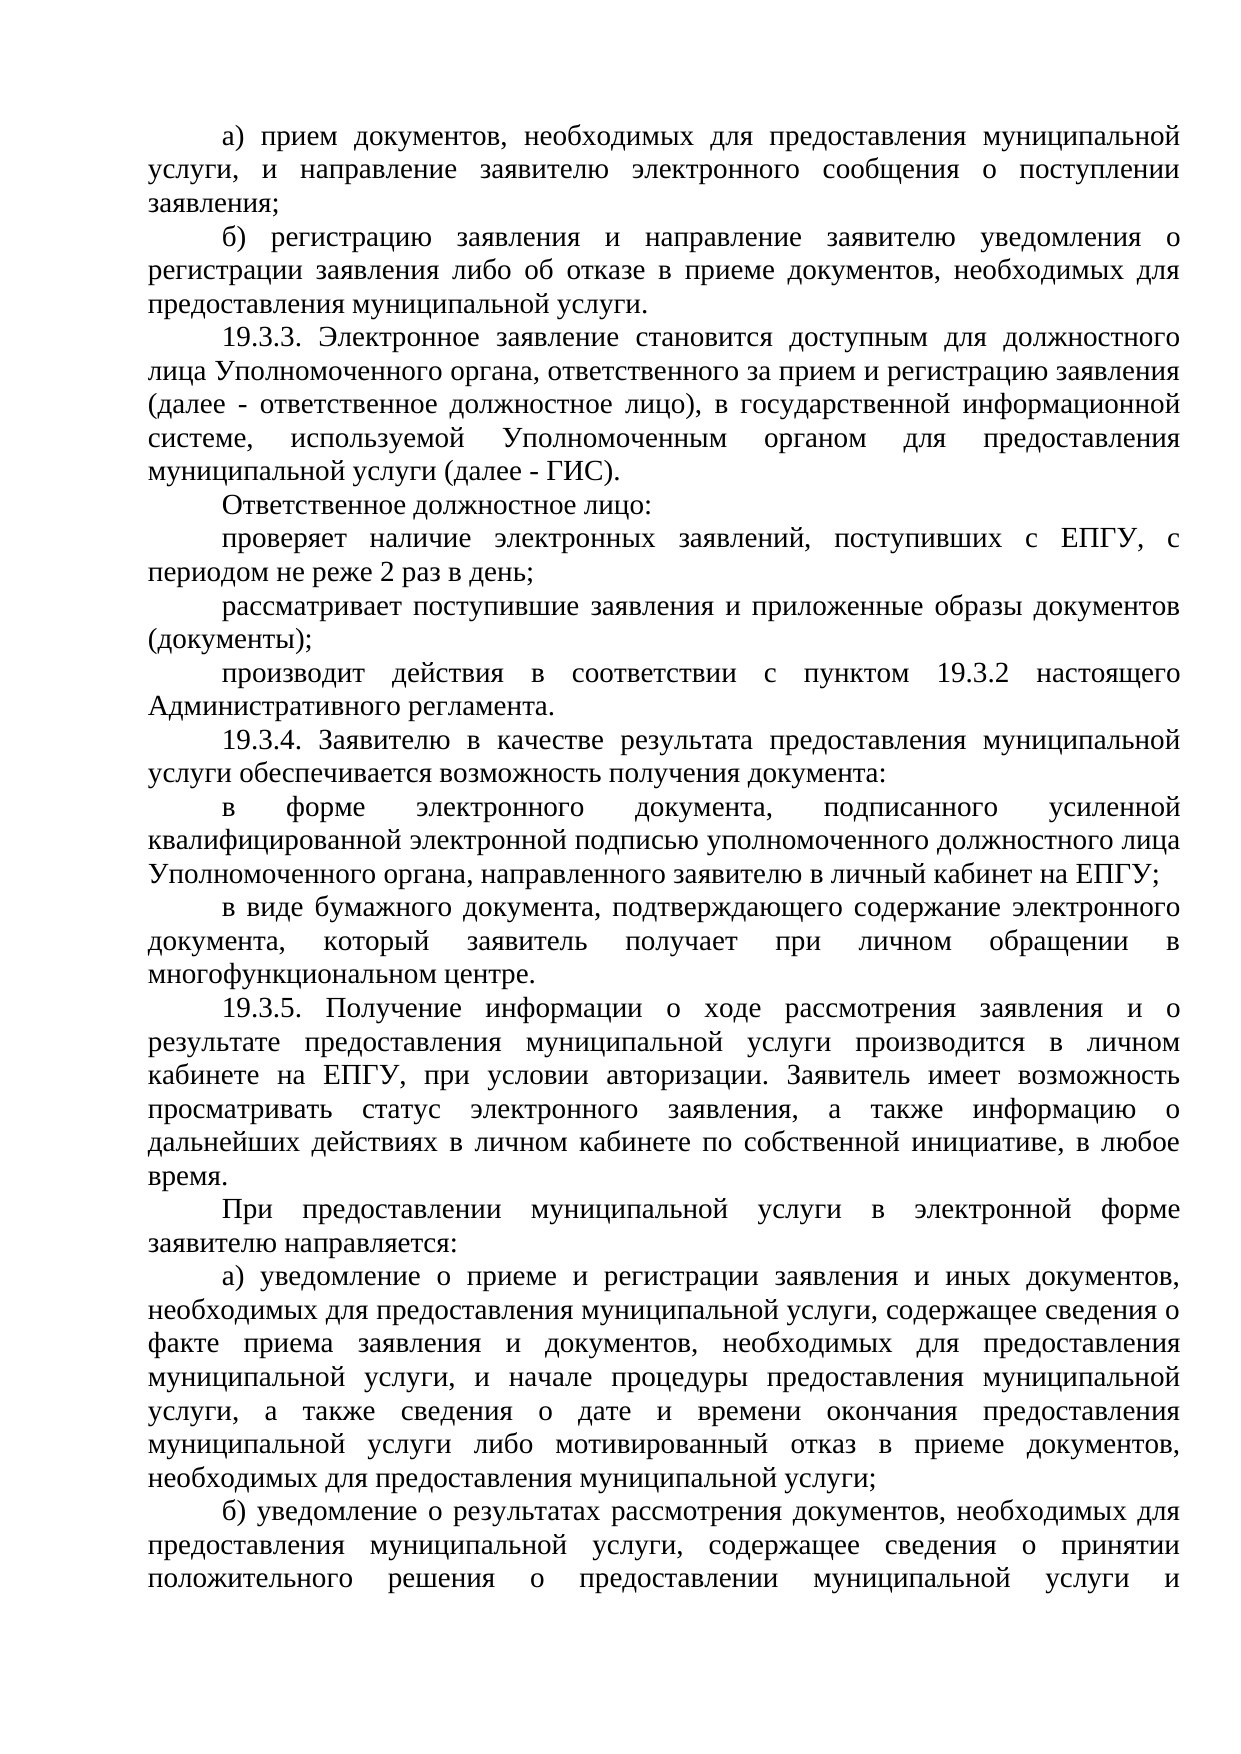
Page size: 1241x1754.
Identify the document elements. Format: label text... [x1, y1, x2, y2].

text 19.3.4. Заявителю в качестве результата предоставления муниципальной услуги обеспечивается возможность получения документа: [148, 722, 1181, 789]
text 19.3.3. Электронное заявление становится доступным для должностного лица Уполномоченного органа, ответственного за прием и регистрацию заявления (далее - ответственное должностное лицо), в государственной информационной системе, используемой Уполномоченным органом для предоставления муниципальной услуги (далее - ГИС). [148, 319, 1181, 487]
text в виде бумажного документа, подтверждающего содержание электронного документа, который заявитель получает при личном обращении в многофункциональном центре. [148, 889, 1181, 990]
text 19.3.5. Получение информации о ходе рассмотрения заявления и о результате предоставления муниципальной услуги производится в личном кабинете на ЕПГУ, при условии авторизации. Заявитель имеет возможность просматривать статус электронного заявления, а также информацию о дальнейших действиях в личном кабинете по собственной инициативе, в любое время. [148, 990, 1181, 1191]
text а) прием документов, необходимых для предоставления муниципальной услуги, и направление заявителю электронного сообщения о поступлении заявления; [148, 118, 1181, 219]
text в форме электронного документа, подписанного усиленной квалифицированной электронной подписью уполномоченного должностного лица Уполномоченного органа, направленного заявителю в личный кабинет на ЕПГУ; [148, 789, 1181, 889]
text проверяет наличие электронных заявлений, поступивших с ЕПГУ, с периодом не реже 2 раз в день; [148, 521, 1181, 588]
text Ответственное должностное лицо: [148, 487, 1181, 521]
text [148, 1493, 1181, 1594]
text производит действия в соответствии с пунктом 19.3.2 настоящего Административного регламента. [148, 655, 1181, 722]
text При предоставлении муниципальной услуги в электронной форме заявителю направляется: [148, 1191, 1181, 1258]
text рассматривает поступившие заявления и приложенные образы документов (документы); [148, 588, 1181, 655]
text б) регистрацию заявления и направление заявителю уведомления о регистрации заявления либо об отказе в приеме документов, необходимых для предоставления муниципальной услуги. [148, 219, 1181, 319]
text а) уведомление о приеме и регистрации заявления и иных документов, необходимых для предоставления муниципальной услуги, содержащее сведения о факте приема заявления и документов, необходимых для предоставления муниципальной услуги, и начале процедуры предоставления муниципальной услуги, а также сведения о дате и времени окончания предоставления муниципальной услуги либо мотивированный отказ в приеме документов, необходимых для предоставления муниципальной услуги; [148, 1258, 1181, 1493]
